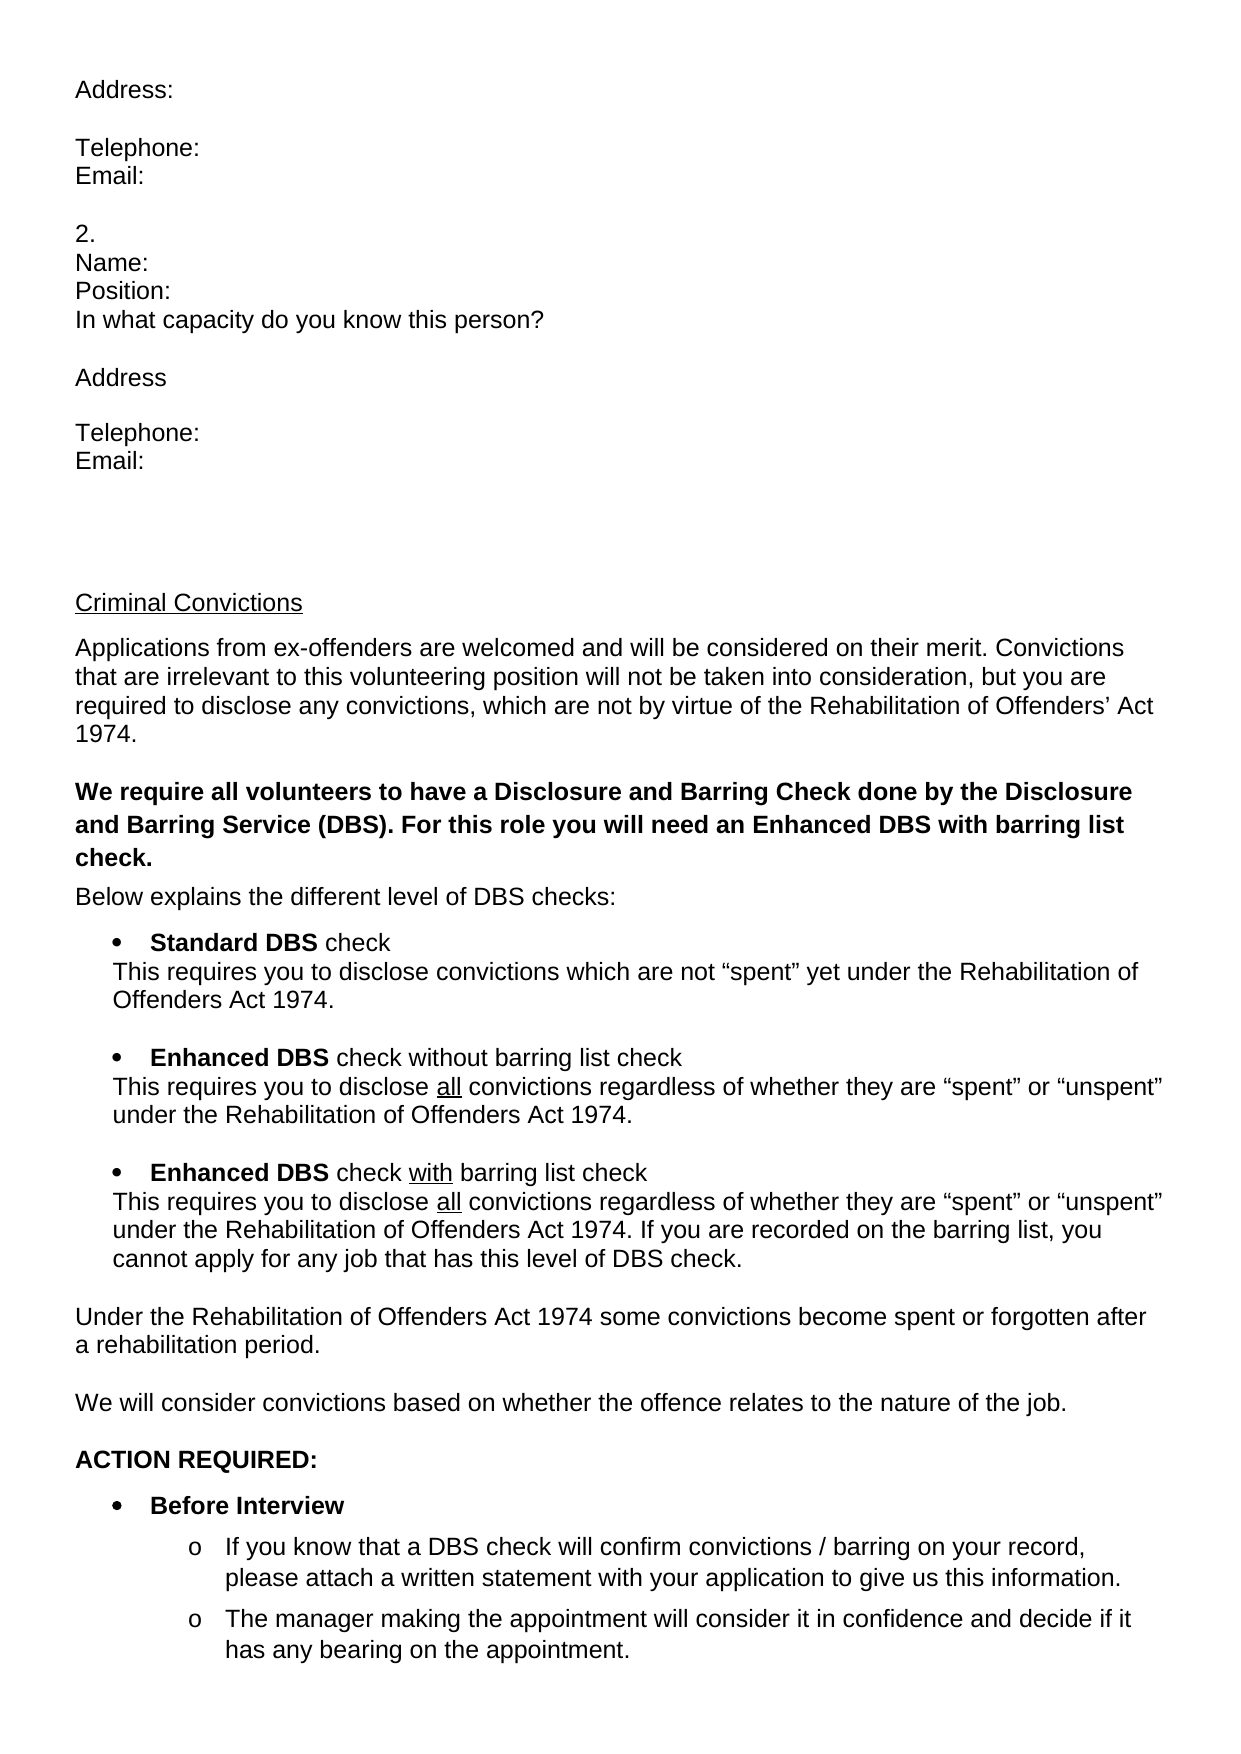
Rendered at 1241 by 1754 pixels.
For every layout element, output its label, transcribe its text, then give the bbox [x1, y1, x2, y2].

text Telephone: [75, 418, 1165, 446]
list Standard DBS check [112, 928, 1165, 956]
list Enhanced DBS check without barring list check [112, 1043, 1165, 1072]
text ACTION REQUIRED: [75, 1445, 1165, 1474]
list Before Interview [112, 1491, 1165, 1520]
text In what capacity do you know this person? [75, 305, 1165, 334]
text Below explains the different level of DBS checks: [75, 882, 1165, 911]
text Address [75, 362, 1165, 391]
text Email: [75, 161, 1165, 190]
text Email: [75, 446, 1165, 475]
text Applications from ex-offenders are welcomed and will be considered on their merit. Convictions that are irrelevant to this volunteering position will not be taken into consideration, but you are required to disclose any convictions, which are not by virtue of the Rehabilitation of Offenders’ Act 1974. [75, 633, 1165, 748]
text We will consider convictions based on whether the offence relates to the nature of the job. [75, 1388, 1165, 1417]
text 2. [75, 219, 1165, 247]
text Telephone: [75, 132, 1165, 161]
text Name: [75, 247, 1165, 276]
list If you know that a DBS check will confirm convictions / barring on your record, please attach a written statement with your application to give us this information. [187, 1532, 1165, 1592]
text Under the Rehabilitation of Offenders Act 1974 some convictions become spent or forgotten after a rehabilitation period. [75, 1302, 1165, 1359]
text Address: [75, 75, 1165, 104]
text This requires you to disclose all convictions regardless of whether they are “spent” or “unspent” under the Rehabilitation of Offenders Act 1974. If you are recorded on the barring list, you cannot apply for any job that has this level of DBS check. [112, 1187, 1165, 1273]
text This requires you to disclose convictions which are not “spent” yet under the Rehabilitation of Offenders Act 1974. [112, 956, 1165, 1014]
text We require all volunteers to have a Disclosure and Barring Check done by the Disclosure and Barring Service (DBS). For this role you will need an Enhanced DBS with barring list check. [75, 777, 1165, 872]
text This requires you to disclose all convictions regardless of whether they are “spent” or “unspent” under the Rehabilitation of Offenders Act 1974. [112, 1072, 1165, 1129]
text Criminal Convictions [75, 588, 1165, 616]
text Position: [75, 276, 1165, 305]
list The manager making the appointment will consider it in confidence and decide if it has any bearing on the appointment. [187, 1604, 1165, 1664]
list Enhanced DBS check with barring list check [112, 1158, 1165, 1187]
